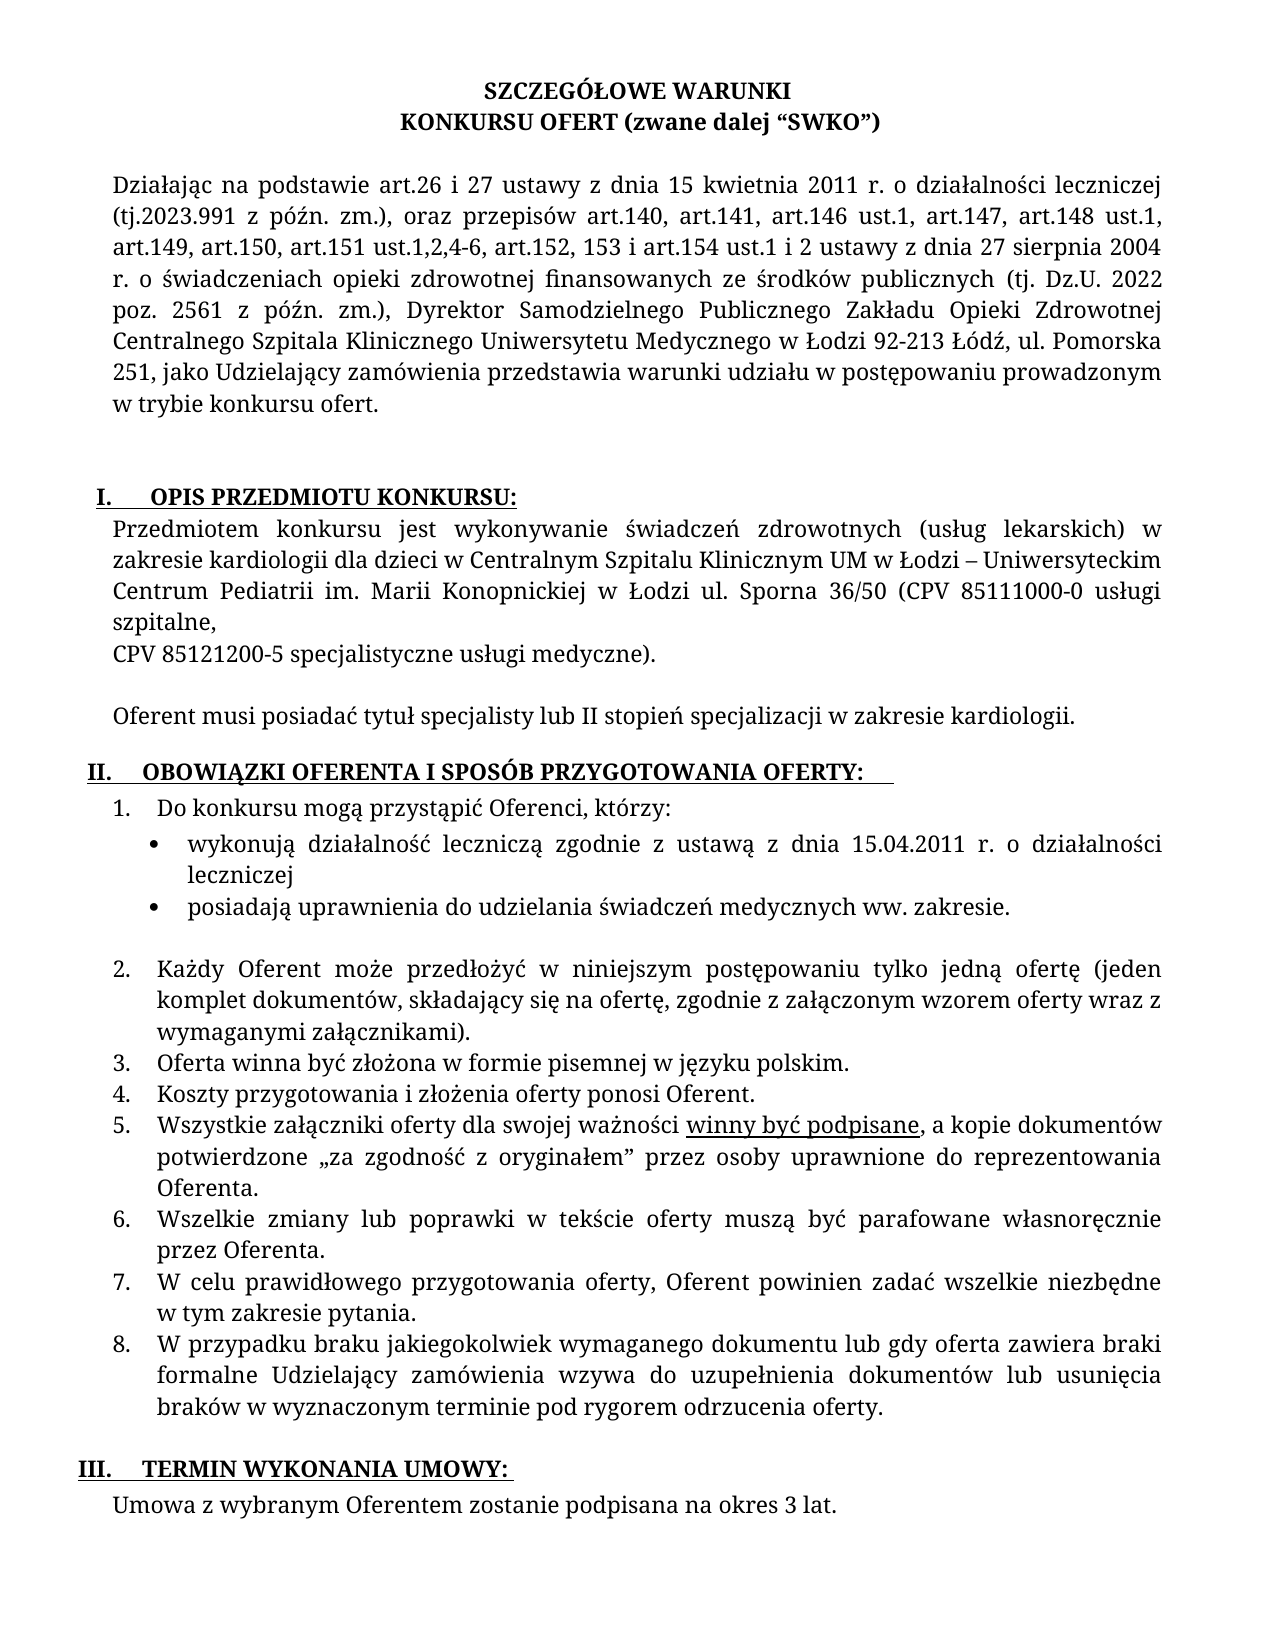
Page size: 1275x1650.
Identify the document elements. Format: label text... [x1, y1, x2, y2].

text Oferent musi posiadać tytuł specjalisty lub II stopień specjalizacji w zakresie kardiologii. [112, 700, 1163, 731]
list W celu prawidłowego przygotowania oferty, Oferent powinien zadać wszelkie niezbędne w tym zakresie pytania. [112, 1266, 1163, 1328]
list OPIS PRZEDMIOTU KONKURSU: [112, 481, 1163, 512]
list Koszty przygotowania i złożenia oferty ponosi Oferent. [112, 1078, 1163, 1109]
list Każdy Oferent może przedłożyć w niniejszym postępowaniu tylko jedną ofertę (jeden komplet dokumentów, składający się na ofertę, zgodnie z załączonym wzorem oferty wraz z wymaganymi załącznikami). [112, 953, 1163, 1047]
title SZCZEGÓŁOWE WARUNKI [112, 75, 1163, 106]
list Wszystkie załączniki oferty dla swojej ważności winny być podpisane, a kopie dokumentów potwierdzone „za zgodność z oryginałem” przez osoby uprawnione do reprezentowania Oferenta. [112, 1109, 1163, 1203]
text Działając na podstawie art.26 i 27 ustawy z dnia 15 kwietnia 2011 r. o działalności leczniczej (tj.2023.991 z późn. zm.), oraz przepisów art.140, art.141, art.146 ust.1, art.147, art.148 ust.1, art.149, art.150, art.151 ust.1,2,4-6, art.152, 153 i art.154 ust.1 i 2 ustawy z dnia 27 sierpnia 2004 r. o świadczeniach opieki zdrowotnej finansowanych ze środków publicznych (tj. Dz.U. 2022 poz. 2561 z późn. zm.), Dyrektor Samodzielnego Publicznego Zakładu Opieki Zdrowotnej Centralnego Szpitala Klinicznego Uniwersytetu Medycznego w Łodzi 92-213 Łódź, ul. Pomorska 251, jako Udzielający zamówienia przedstawia warunki udziału w postępowaniu prowadzonym w trybie konkursu ofert. [112, 169, 1163, 419]
title KONKURSU OFERT (zwane dalej “SWKO”) [112, 106, 1163, 137]
list Oferta winna być złożona w formie pisemnej w języku polskim. [112, 1047, 1163, 1078]
text Przedmiotem konkursu jest wykonywanie świadczeń zdrowotnych (usług lekarskich) w zakresie kardiologii dla dzieci w Centralnym Szpitalu Klinicznym UM w Łodzi – Uniwersyteckim Centrum Pediatrii im. Marii Konopnickiej w Łodzi ul. Sporna 36/50 (CPV 85111000-0 usługi szpitalne, CPV 85121200-5 specjalistyczne usługi medyczne). [112, 512, 1163, 669]
list W przypadku braku jakiegokolwiek wymaganego dokumentu lub gdy oferta zawiera braki formalne Udzielający zamówienia wzywa do uzupełnienia dokumentów lub usunięcia braków w wyznaczonym terminie pod rygorem odrzucenia oferty. [112, 1328, 1163, 1422]
text Umowa z wybranym Oferentem zostanie podpisana na okres 3 lat. [112, 1489, 1163, 1520]
list Do konkursu mogą przystąpić Oferenci, którzy: [112, 792, 1163, 823]
list OBOWIĄZKI OFERENTA I SPOSÓB PRZYGOTOWANIA OFERTY: [112, 756, 1163, 787]
list Wszelkie zmiany lub poprawki w tekście oferty muszą być parafowane własnoręcznie przez Oferenta. [112, 1203, 1163, 1266]
list posiadają uprawnienia do udzielania świadczeń medycznych ww. zakresie. [150, 891, 1163, 922]
list TERMIN WYKONANIA UMOWY: [112, 1453, 1163, 1484]
list wykonują działalność leczniczą zgodnie z ustawą z dnia 15.04.2011 r. o działalności leczniczej [150, 828, 1163, 891]
